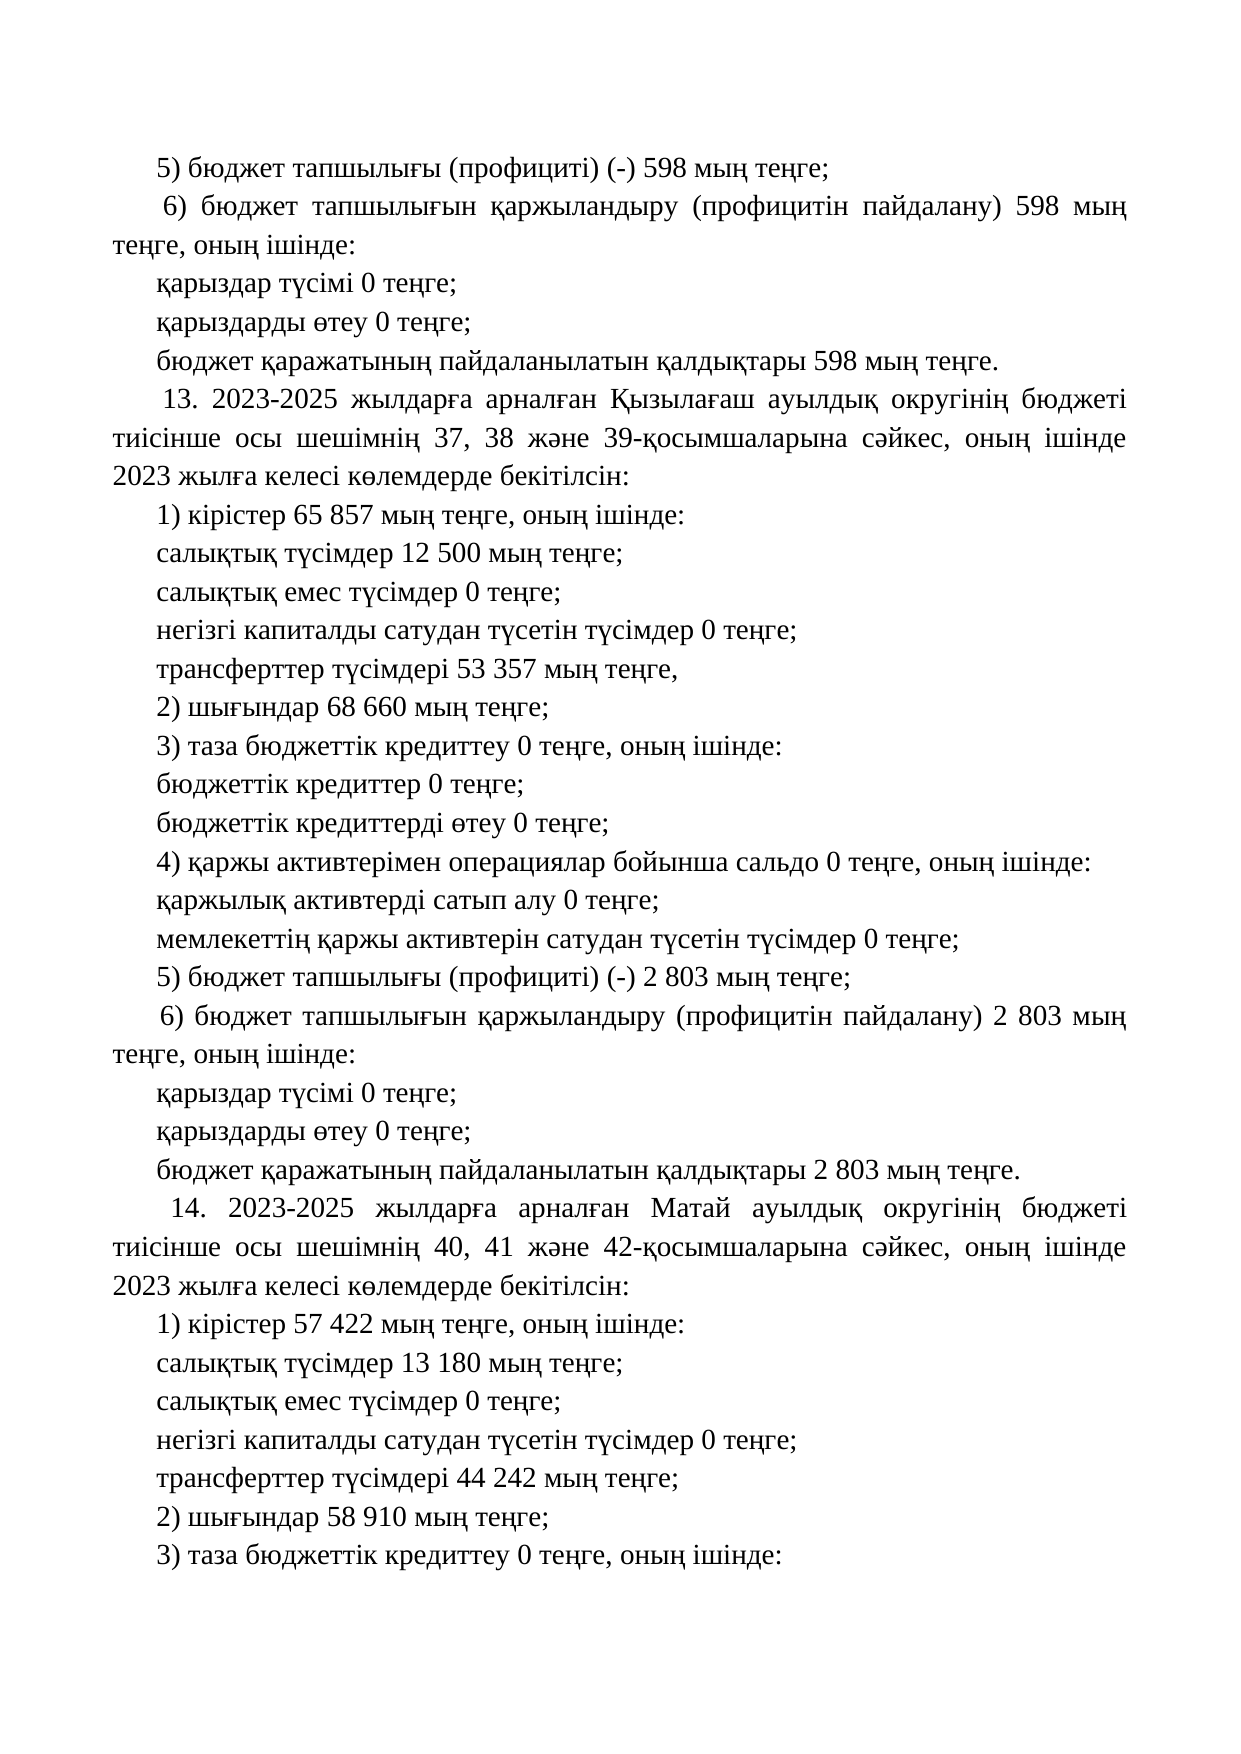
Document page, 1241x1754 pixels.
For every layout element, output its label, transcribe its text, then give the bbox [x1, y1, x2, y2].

text негізгі капиталды сатудан түсетін түсімдер 0 теңге; [112, 1422, 1128, 1455]
text трансферттер түсімдері 44 242 мың теңге; [112, 1460, 1128, 1494]
text қарыздарды өтеу 0 теңге; [112, 1113, 1128, 1147]
text 13. 2023-2025 жылдарға арналған Қызылағаш ауылдық округінің бюджеті тиісінше осы шешімнің 37, 38 және 39-қосымшаларына сәйкес, оның ішінде 2023 жылға келесі көлемдерде бекітілсін: [112, 381, 1128, 492]
text қарыздар түсімі 0 теңге; [112, 266, 1128, 299]
text 14. 2023-2025 жылдарға арналған Матай ауылдық округінің бюджеті тиісінше осы шешімнің 40, 41 және 42-қосымшаларына сәйкес, оның ішінде 2023 жылға келесі көлемдерде бекітілсін: [112, 1191, 1128, 1301]
text салықтық түсімдер 13 180 мың теңге; [112, 1345, 1128, 1378]
text 2) шығындар 58 910 мың теңге; [112, 1499, 1128, 1532]
text 2) шығындар 68 660 мың теңге; [112, 689, 1128, 723]
text 1) кірістер 65 857 мың теңге, оның ішінде: [112, 497, 1128, 530]
text трансферттер түсімдері 53 357 мың теңге, [112, 651, 1128, 684]
text 6) бюджет тапшылығын қаржыландыру (профицитін пайдалану) 2 803 мың теңге, оның ішінде: [112, 998, 1128, 1070]
text 1) кірістер 57 422 мың теңге, оның ішінде: [112, 1306, 1128, 1340]
text негізгі капиталды сатудан түсетін түсімдер 0 теңге; [112, 612, 1128, 646]
text қарыздарды өтеу 0 теңге; [112, 304, 1128, 338]
text бюджет қаражатының пайдаланылатын қалдықтары 2 803 мың теңге. [112, 1152, 1128, 1186]
text қарыздар түсімі 0 теңге; [112, 1075, 1128, 1108]
text 3) таза бюджеттік кредиттеу 0 теңге, оның ішінде: [112, 1537, 1128, 1571]
text салықтық емес түсімдер 0 теңге; [112, 574, 1128, 607]
text мемлекеттің қаржы активтерін сатудан түсетін түсімдер 0 теңге; [112, 921, 1128, 954]
text 6) бюджет тапшылығын қаржыландыру (профицитін пайдалану) 598 мың теңге, оның ішінде: [112, 188, 1128, 261]
text 3) таза бюджеттік кредиттеу 0 теңге, оның ішінде: [112, 728, 1128, 762]
text бюджеттік кредиттерді өтеу 0 теңге; [112, 805, 1128, 839]
text бюджет қаражатының пайдаланылатын қалдықтары 598 мың теңге. [112, 343, 1128, 376]
text 5) бюджет тапшылығы (профициті) (-) 2 803 мың теңге; [112, 959, 1128, 993]
text қаржылық активтерді сатып алу 0 теңге; [112, 882, 1128, 916]
text 4) қаржы активтерімен операциялар бойынша сальдо 0 теңге, оның ішінде: [112, 844, 1128, 877]
text бюджеттік кредиттер 0 теңге; [112, 767, 1128, 800]
text 5) бюджет тапшылығы (профициті) (-) 598 мың теңге; [112, 150, 1128, 183]
text салықтық емес түсімдер 0 теңге; [112, 1383, 1128, 1417]
text салықтық түсімдер 12 500 мың теңге; [112, 535, 1128, 569]
